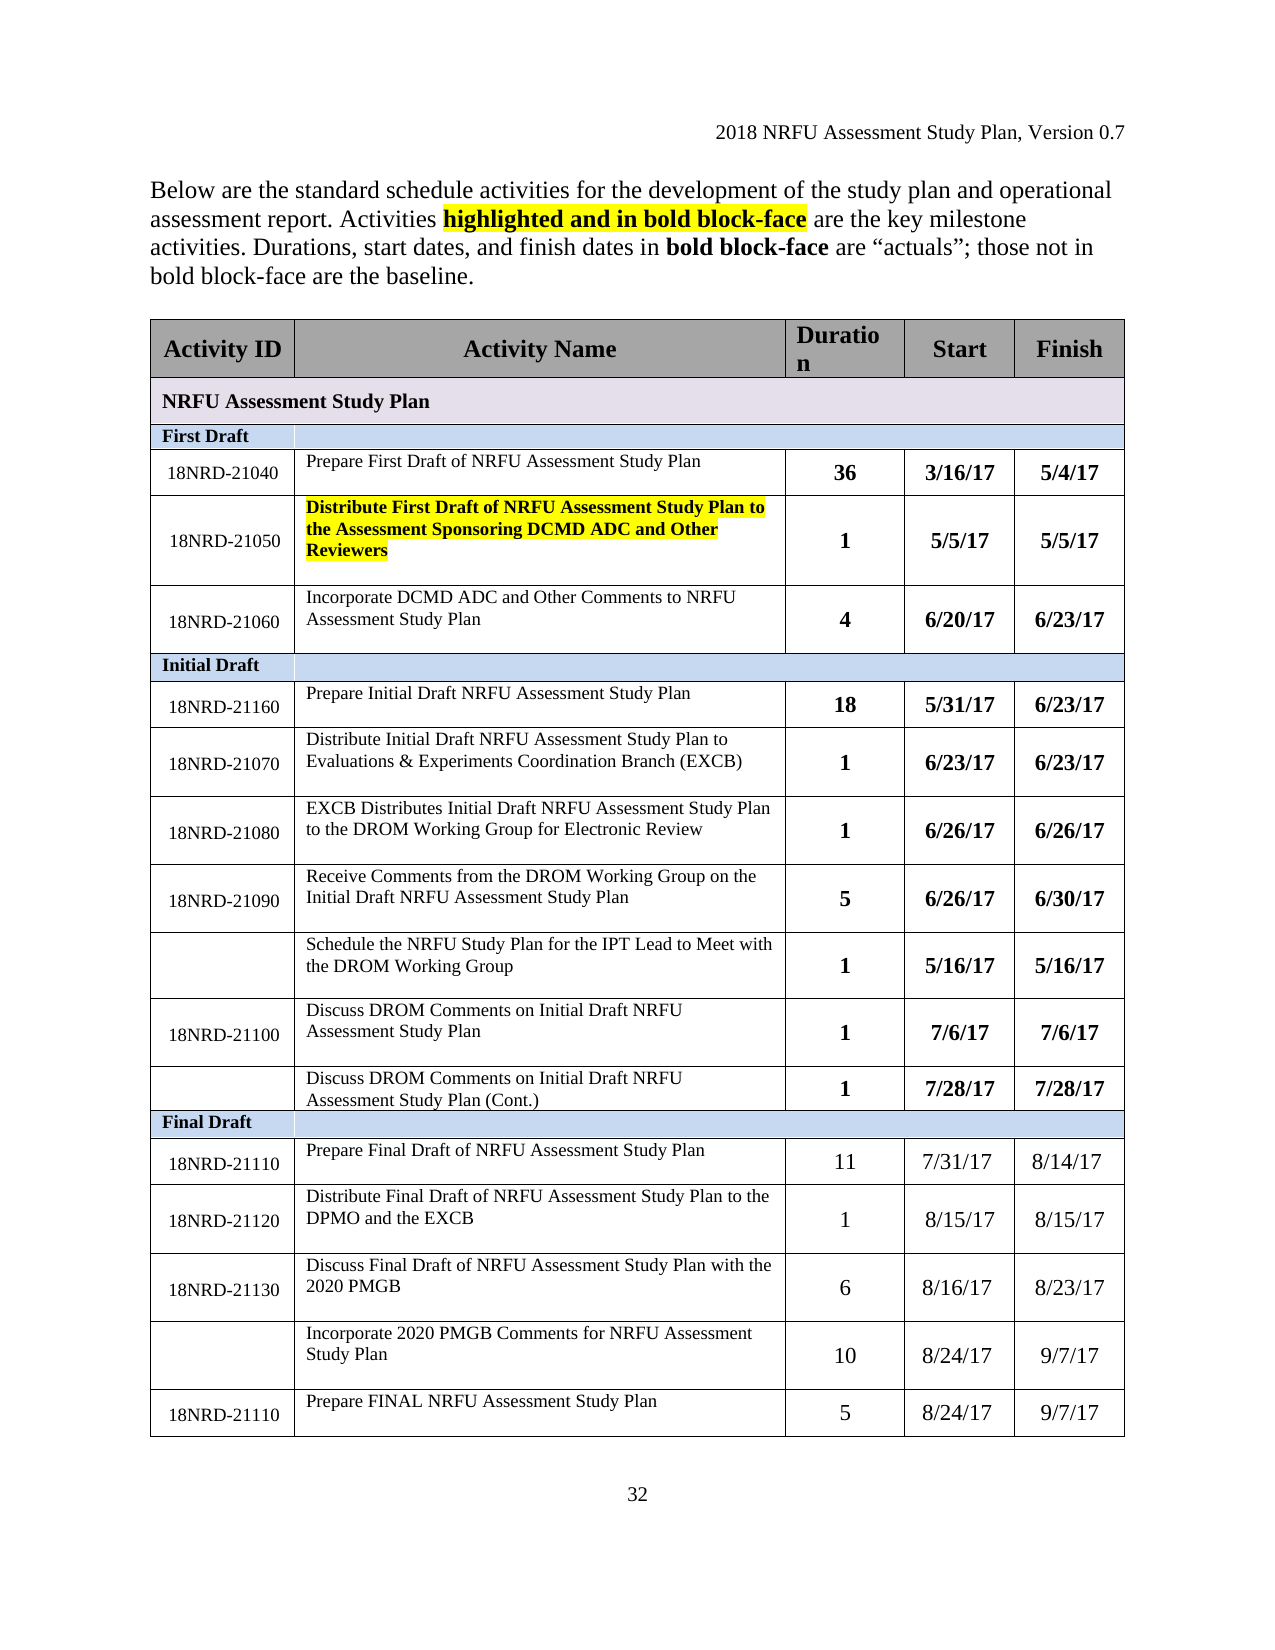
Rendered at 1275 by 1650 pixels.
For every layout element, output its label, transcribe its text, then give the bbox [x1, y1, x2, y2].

table_cell 8/15/17 [1015, 1185, 1124, 1252]
table_cell 10 [786, 1322, 904, 1389]
table_cell Distribute Initial Draft NRFU Assessment Study Plan to Evaluations & Experiments Coordination Branch (EXCB) [295, 728, 785, 796]
table_cell 9/7/17 [1015, 1390, 1124, 1436]
list Below are the standard schedule activities for the development of the study plan and operational assessment report. Activities highlighted and in bold block-face are the key milestone activities. Durations, start dates, and finish dates in bold block-face are “actuals”; those not in bold block-face are the baseline. [150, 175, 1125, 290]
table_cell [785, 1111, 905, 1137]
table_cell 8/24/17 [905, 1390, 1014, 1436]
table_cell 18NRD-21110 [151, 1390, 294, 1436]
table_cell 18NRD-21060 [151, 586, 294, 653]
table_cell 18 [786, 682, 904, 727]
table_cell 9/7/17 [1015, 1322, 1124, 1389]
table_cell 5/16/17 [905, 933, 1014, 998]
table_cell [905, 654, 1015, 681]
table_cell [905, 425, 1015, 448]
table_cell Prepare Initial Draft NRFU Assessment Study Plan [295, 682, 785, 727]
table_cell 1 [786, 797, 904, 864]
table_cell [151, 1067, 294, 1110]
table_cell [905, 1111, 1015, 1137]
table_cell 18NRD-21130 [151, 1254, 294, 1321]
table_cell 6/20/17 [905, 586, 1014, 653]
table_cell [1015, 1111, 1124, 1137]
table_cell [1015, 654, 1124, 681]
table_cell Incorporate 2020 PMGB Comments for NRFU Assessment Study Plan [295, 1322, 785, 1389]
table_cell Initial Draft [151, 654, 294, 681]
table_cell 7/28/17 [905, 1067, 1014, 1110]
table_cell Prepare Final Draft of NRFU Assessment Study Plan [295, 1139, 785, 1184]
table_cell [785, 425, 905, 448]
table_cell 6/23/17 [905, 728, 1014, 796]
table_cell 6/26/17 [905, 797, 1014, 864]
table_cell 5 [786, 1390, 904, 1436]
table_cell Prepare First Draft of NRFU Assessment Study Plan [295, 450, 785, 495]
table_cell 18NRD-21070 [151, 728, 294, 796]
table_cell NRFU Assessment Study Plan [151, 378, 1124, 423]
table_cell 18NRD-21090 [151, 865, 294, 932]
table_cell Receive Comments from the DROM Working Group on the Initial Draft NRFU Assessment Study Plan [295, 865, 785, 932]
table_cell 7/6/17 [1015, 999, 1124, 1066]
table_cell Prepare FINAL NRFU Assessment Study Plan [295, 1390, 785, 1436]
table_cell Schedule the NRFU Study Plan for the IPT Lead to Meet with the DROM Working Group [295, 933, 785, 998]
table_cell 1 [786, 1067, 904, 1110]
table_cell 5 [786, 865, 904, 932]
table_header Activity ID [151, 320, 294, 377]
table_cell 8/14/17 [1015, 1139, 1124, 1184]
table_cell 1 [786, 728, 904, 796]
table_header Start [905, 320, 1014, 377]
table_cell 1 [786, 496, 904, 585]
table_cell Final Draft [151, 1111, 294, 1137]
table_cell Discuss DROM Comments on Initial Draft NRFU Assessment Study Plan (Cont.) [295, 1067, 785, 1110]
table_cell 5/4/17 [1015, 450, 1124, 495]
table_cell [295, 1111, 785, 1137]
table_cell 18NRD-21120 [151, 1185, 294, 1252]
table_cell [295, 425, 785, 448]
table_cell First Draft [151, 425, 294, 448]
table_cell 5/5/17 [1015, 496, 1124, 585]
table_cell EXCB Distributes Initial Draft NRFU Assessment Study Plan to the DROM Working Group for Electronic Review [295, 797, 785, 864]
table_cell 8/23/17 [1015, 1254, 1124, 1321]
table_cell 8/24/17 [905, 1322, 1014, 1389]
table_cell 18NRD-21080 [151, 797, 294, 864]
table_cell 6/26/17 [905, 865, 1014, 932]
table_cell [1015, 425, 1124, 448]
table_cell 6/23/17 [1015, 682, 1124, 727]
table_cell 1 [786, 1185, 904, 1252]
table_cell 5/16/17 [1015, 933, 1124, 998]
table_header Duration [786, 320, 904, 377]
table_cell [785, 654, 905, 681]
table_cell 18NRD-21110 [151, 1139, 294, 1184]
table_cell 6/23/17 [1015, 586, 1124, 653]
table_cell 18NRD-21040 [151, 450, 294, 495]
table_cell 8/16/17 [905, 1254, 1014, 1321]
table_cell [295, 654, 785, 681]
table_cell 5/31/17 [905, 682, 1014, 727]
table_cell 11 [786, 1139, 904, 1184]
table_cell 6 [786, 1254, 904, 1321]
table_cell 7/6/17 [905, 999, 1014, 1066]
table_cell 3/16/17 [905, 450, 1014, 495]
table_cell Distribute Final Draft of NRFU Assessment Study Plan to the DPMO and the EXCB [295, 1185, 785, 1252]
table_cell 18NRD-21050 [151, 496, 294, 585]
table_cell 36 [786, 450, 904, 495]
table_cell 6/30/17 [1015, 865, 1124, 932]
table_cell 6/26/17 [1015, 797, 1124, 864]
table_cell 4 [786, 586, 904, 653]
table_cell 1 [786, 933, 904, 998]
table_header Finish [1015, 320, 1124, 377]
table_cell Discuss DROM Comments on Initial Draft NRFU Assessment Study Plan [295, 999, 785, 1066]
table_cell 1 [786, 999, 904, 1066]
table_cell [151, 1322, 294, 1389]
table_cell Discuss Final Draft of NRFU Assessment Study Plan with the 2020 PMGB [295, 1254, 785, 1321]
table_cell Distribute First Draft of NRFU Assessment Study Plan to the Assessment Sponsoring DCMD ADC and Other Reviewers [295, 496, 785, 585]
table_cell 18NRD-21160 [151, 682, 294, 727]
table_cell 5/5/17 [905, 496, 1014, 585]
table_cell 8/15/17 [905, 1185, 1014, 1252]
table_cell [151, 933, 294, 998]
table_cell 6/23/17 [1015, 728, 1124, 796]
table_cell Incorporate DCMD ADC and Other Comments to NRFU Assessment Study Plan [295, 586, 785, 653]
table_header Activity Name [295, 320, 785, 377]
table_cell 7/28/17 [1015, 1067, 1124, 1110]
table_cell 18NRD-21100 [151, 999, 294, 1066]
table_cell 7/31/17 [905, 1139, 1014, 1184]
